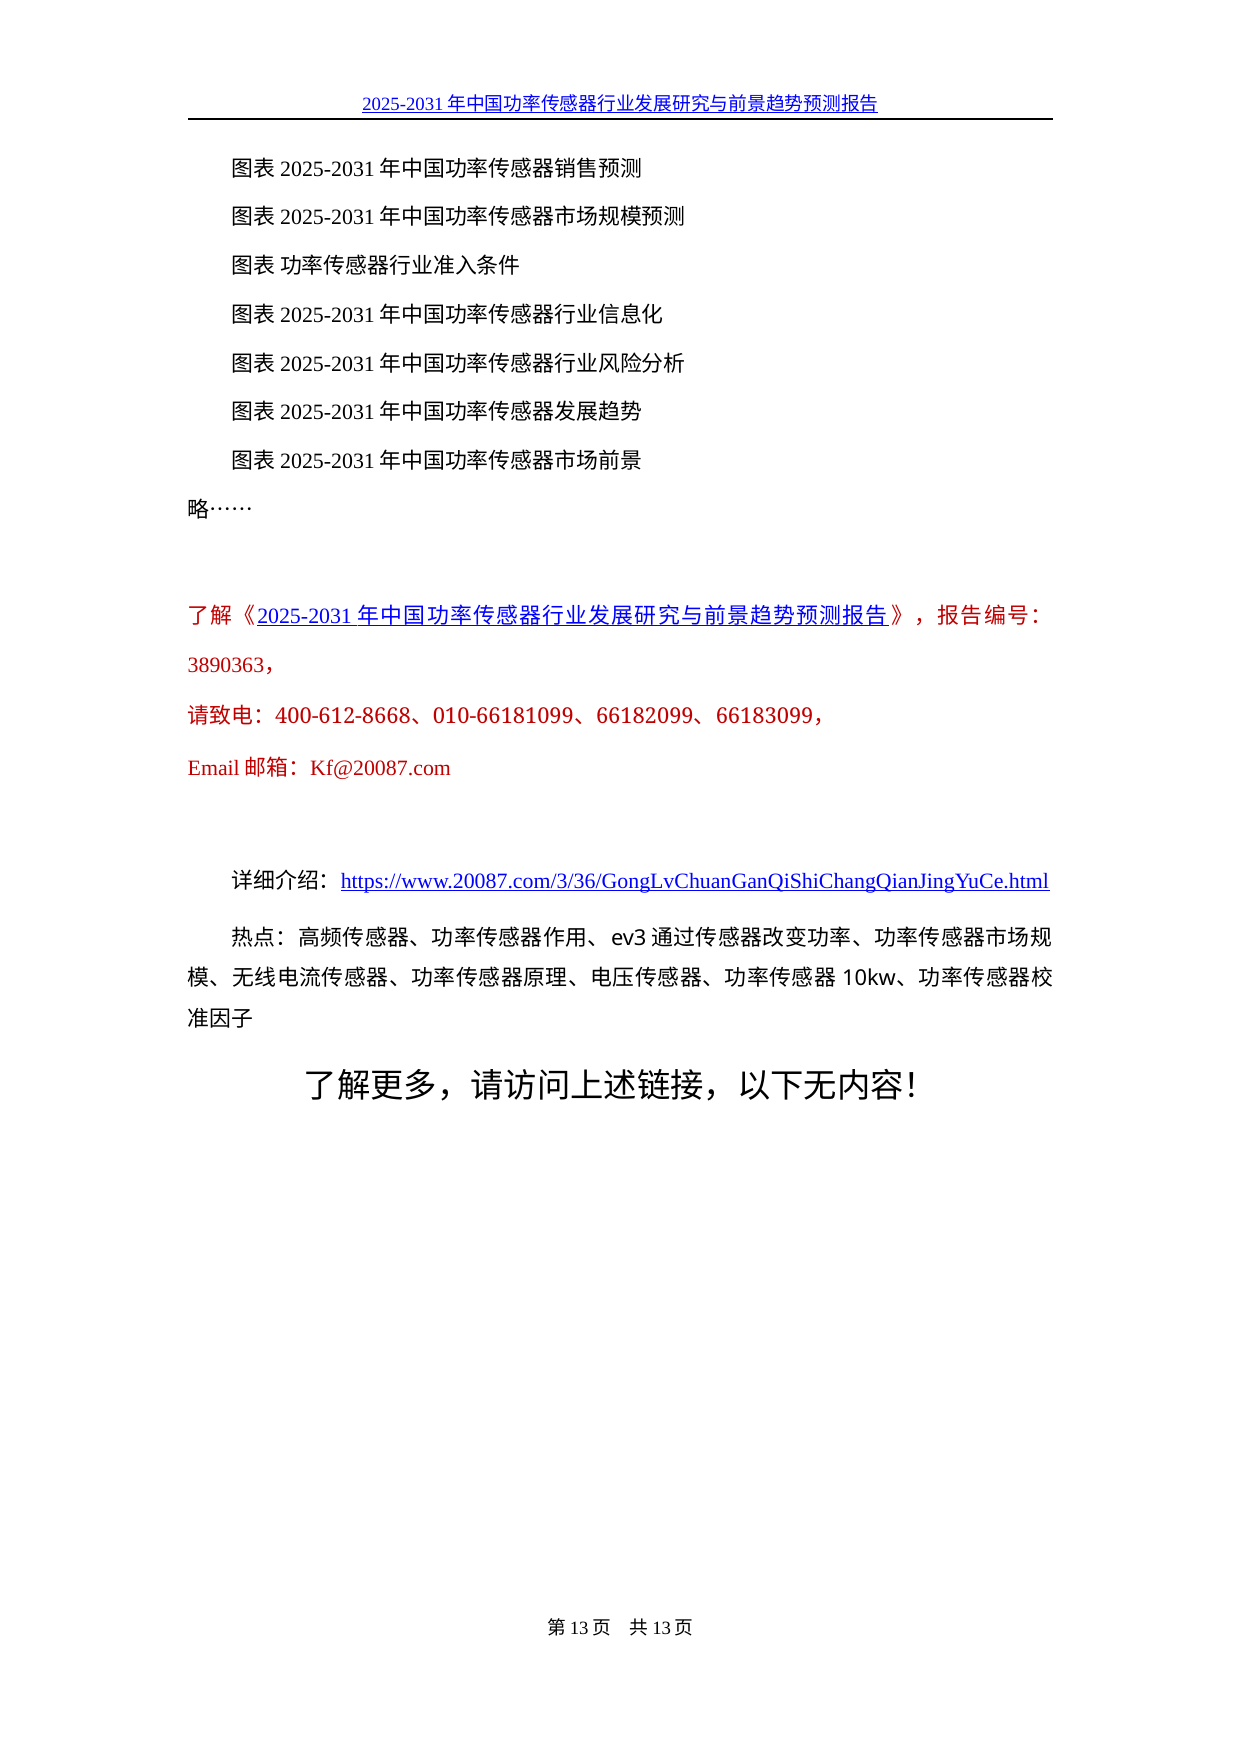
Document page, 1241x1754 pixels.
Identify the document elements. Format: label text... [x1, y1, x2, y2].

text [187, 150, 1053, 524]
text 详细介绍：https://www.20087.com/3/36/GongLvChuanGanQiShiChangQianJingYuCe.html [187, 863, 1053, 895]
text 请致电：400-612-8668、010-66181099、66182099、66183099， [187, 698, 1053, 731]
title 了解更多，请访问上述链接，以下无内容！ [187, 1051, 1053, 1116]
text 热点：高频传感器、功率传感器作用、ev3通过传感器改变功率、功率传感器市场规模、无线电流传感器、功率传感器原理、电压传感器、功率传感器10kw、功率传感器校准因子 [187, 919, 1053, 1033]
text Email邮箱：Kf@20087.com [187, 750, 1053, 782]
text 了解《2025-2031年中国功率传感器行业发展研究与前景趋势预测报告》，报告编号：3890363， [187, 598, 1053, 679]
